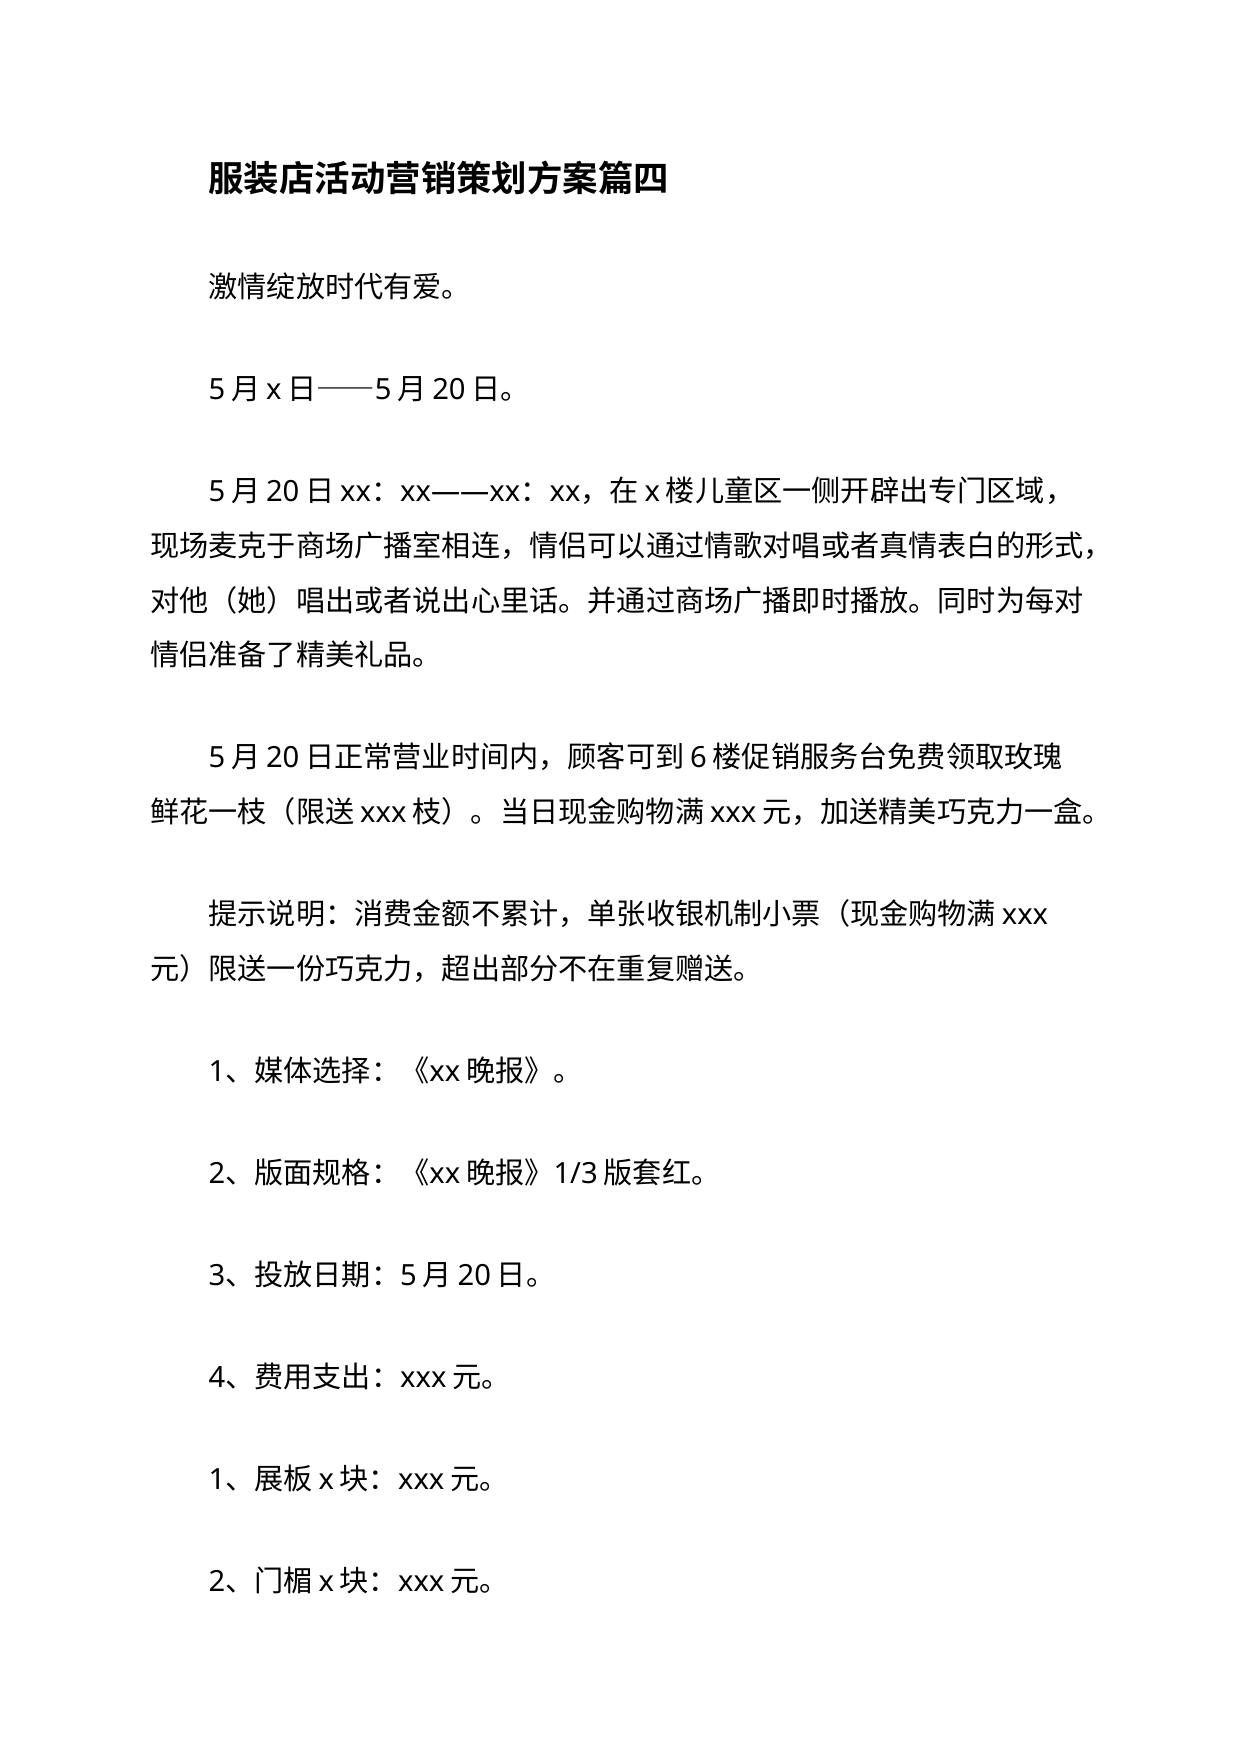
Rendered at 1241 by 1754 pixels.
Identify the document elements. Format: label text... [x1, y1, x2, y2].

text 5月20日正常营业时间内，顾客可到6楼促销服务台免费领取玫瑰鲜花一枝（限送xxx枝）。当日现金购物满xxx元，加送精美巧克力一盒。 [150, 734, 1090, 831]
text 4、费用支出：xxx元。 [150, 1353, 1090, 1396]
text 5月20日xx：xx——xx：xx，在x楼儿童区一侧开辟出专门区域，现场麦克于商场广播室相连，情侣可以通过情歌对唱或者真情表白的形式，对他（她）唱出或者说出心里话。并通过商场广播即时播放。同时为每对情侣准备了精美礼品。 [150, 467, 1090, 674]
text 3、投放日期：5月20日。 [150, 1251, 1090, 1294]
text 2、版面规格：《xx晚报》1/3版套红。 [150, 1149, 1090, 1192]
text 提示说明：消费金额不累计，单张收银机制小票（现金购物满xxx元）限送一份巧克力，超出部分不在重复赠送。 [150, 891, 1090, 988]
text 激情绽放时代有爱。 [150, 263, 1090, 306]
text 2、门楣x块：xxx元。 [150, 1557, 1090, 1600]
text 服装店活动营销策划方案篇四 [150, 150, 1090, 201]
text 5月x日——5月20日。 [150, 365, 1090, 408]
text 1、展板x块：xxx元。 [150, 1455, 1090, 1498]
text 1、媒体选择：《xx晚报》。 [150, 1047, 1090, 1090]
